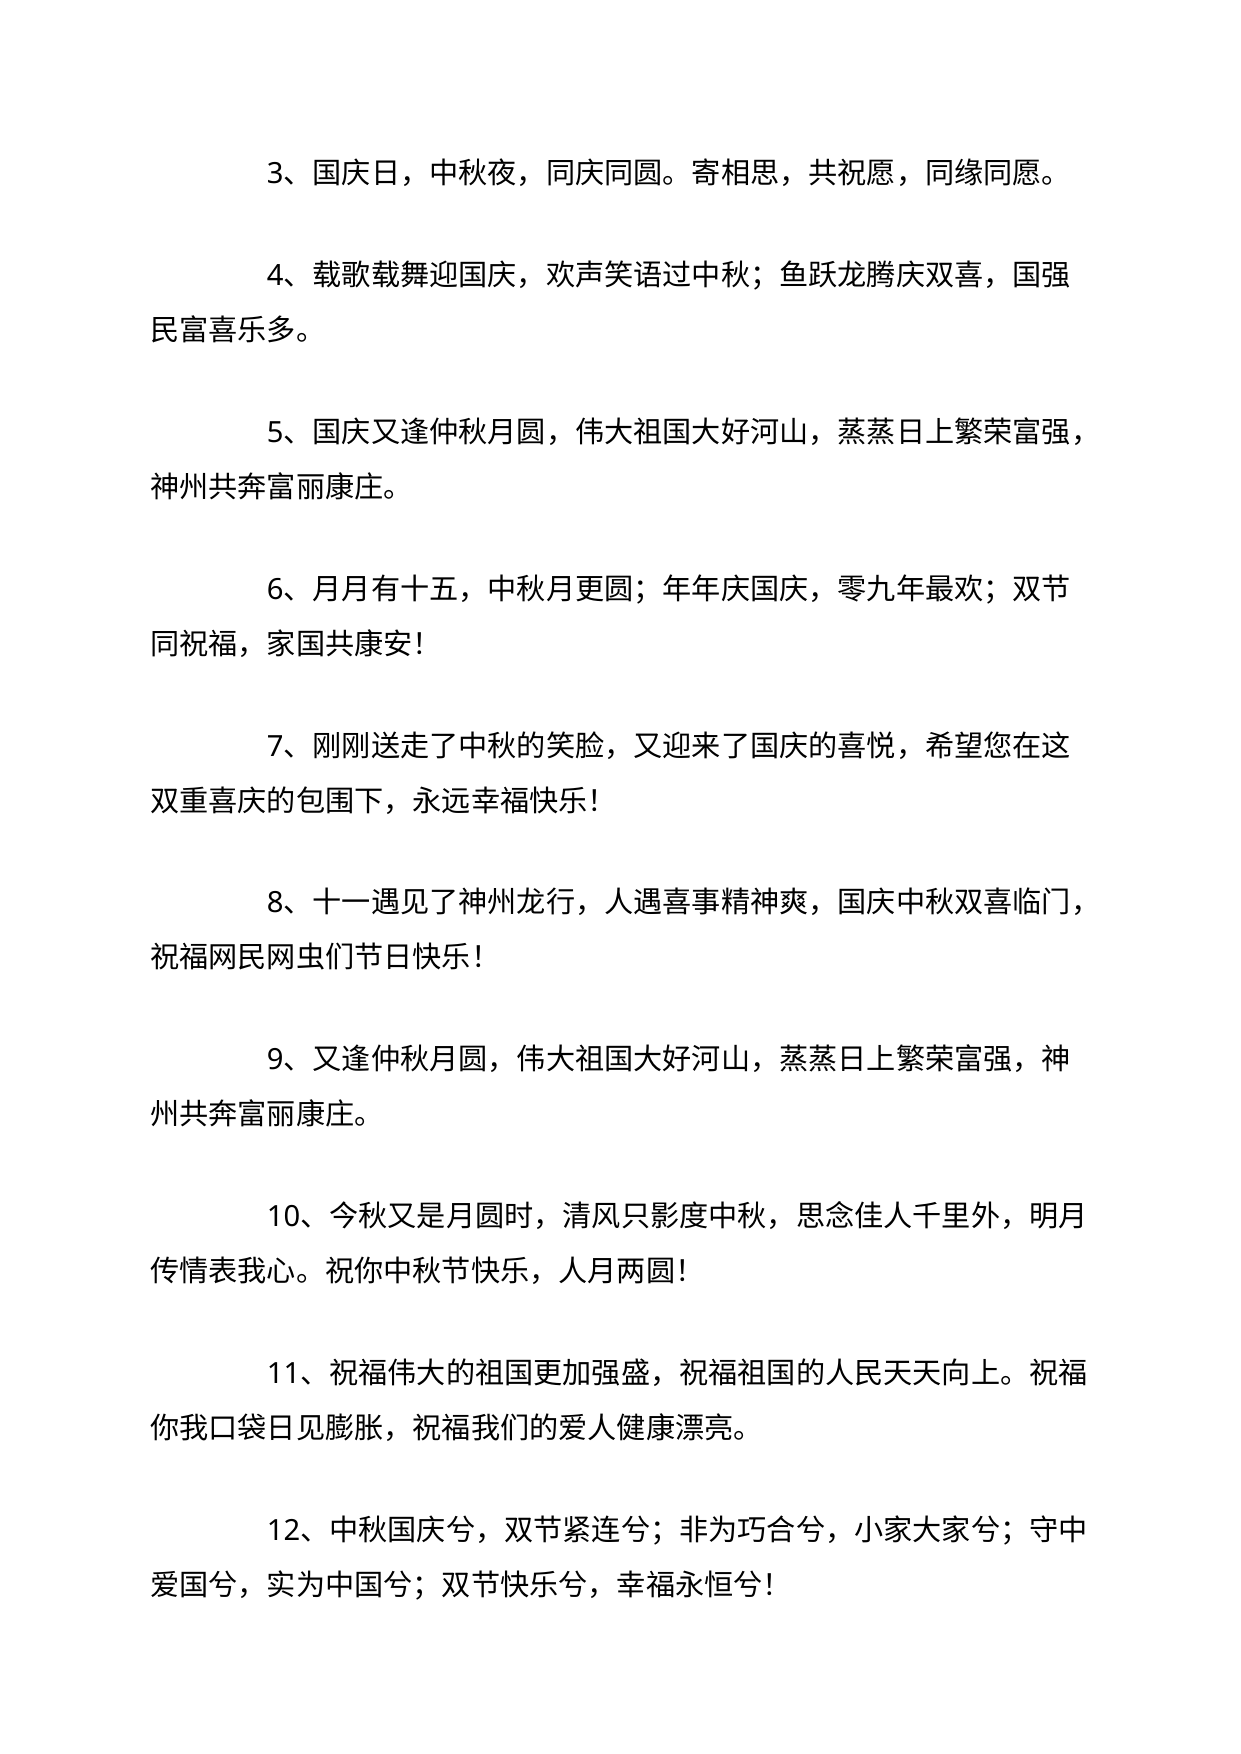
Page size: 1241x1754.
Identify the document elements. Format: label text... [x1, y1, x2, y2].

text 5、国庆又逢仲秋月圆，伟大祖国大好河山，蒸蒸日上繁荣富强，神州共奔富丽康庄。 [150, 409, 1090, 506]
text 12、中秋国庆兮，双节紧连兮；非为巧合兮，小家大家兮；守中爱国兮，实为中国兮；双节快乐兮，幸福永恒兮！ [150, 1506, 1090, 1603]
text 6、月月有十五，中秋月更圆；年年庆国庆，零九年最欢；双节同祝福，家国共康安！ [150, 566, 1090, 663]
text 3、国庆日，中秋夜，同庆同圆。寄相思，共祝愿，同缘同愿。 [150, 150, 1090, 192]
text 9、又逢仲秋月圆，伟大祖国大好河山，蒸蒸日上繁荣富强，神州共奔富丽康庄。 [150, 1036, 1090, 1133]
text 10、今秋又是月圆时，清风只影度中秋，思念佳人千里外，明月传情表我心。祝你中秋节快乐，人月两圆！ [150, 1193, 1090, 1290]
text 11、祝福伟大的祖国更加强盛，祝福祖国的人民天天向上。祝福你我口袋日见膨胀，祝福我们的爱人健康漂亮。 [150, 1349, 1090, 1447]
text 4、载歌载舞迎国庆，欢声笑语过中秋；鱼跃龙腾庆双喜，国强民富喜乐多。 [150, 252, 1090, 349]
text 8、十一遇见了神州龙行，人遇喜事精神爽，国庆中秋双喜临门，祝福网民网虫们节日快乐！ [150, 879, 1090, 976]
text 7、刚刚送走了中秋的笑脸，又迎来了国庆的喜悦，希望您在这双重喜庆的包围下，永远幸福快乐！ [150, 722, 1090, 819]
